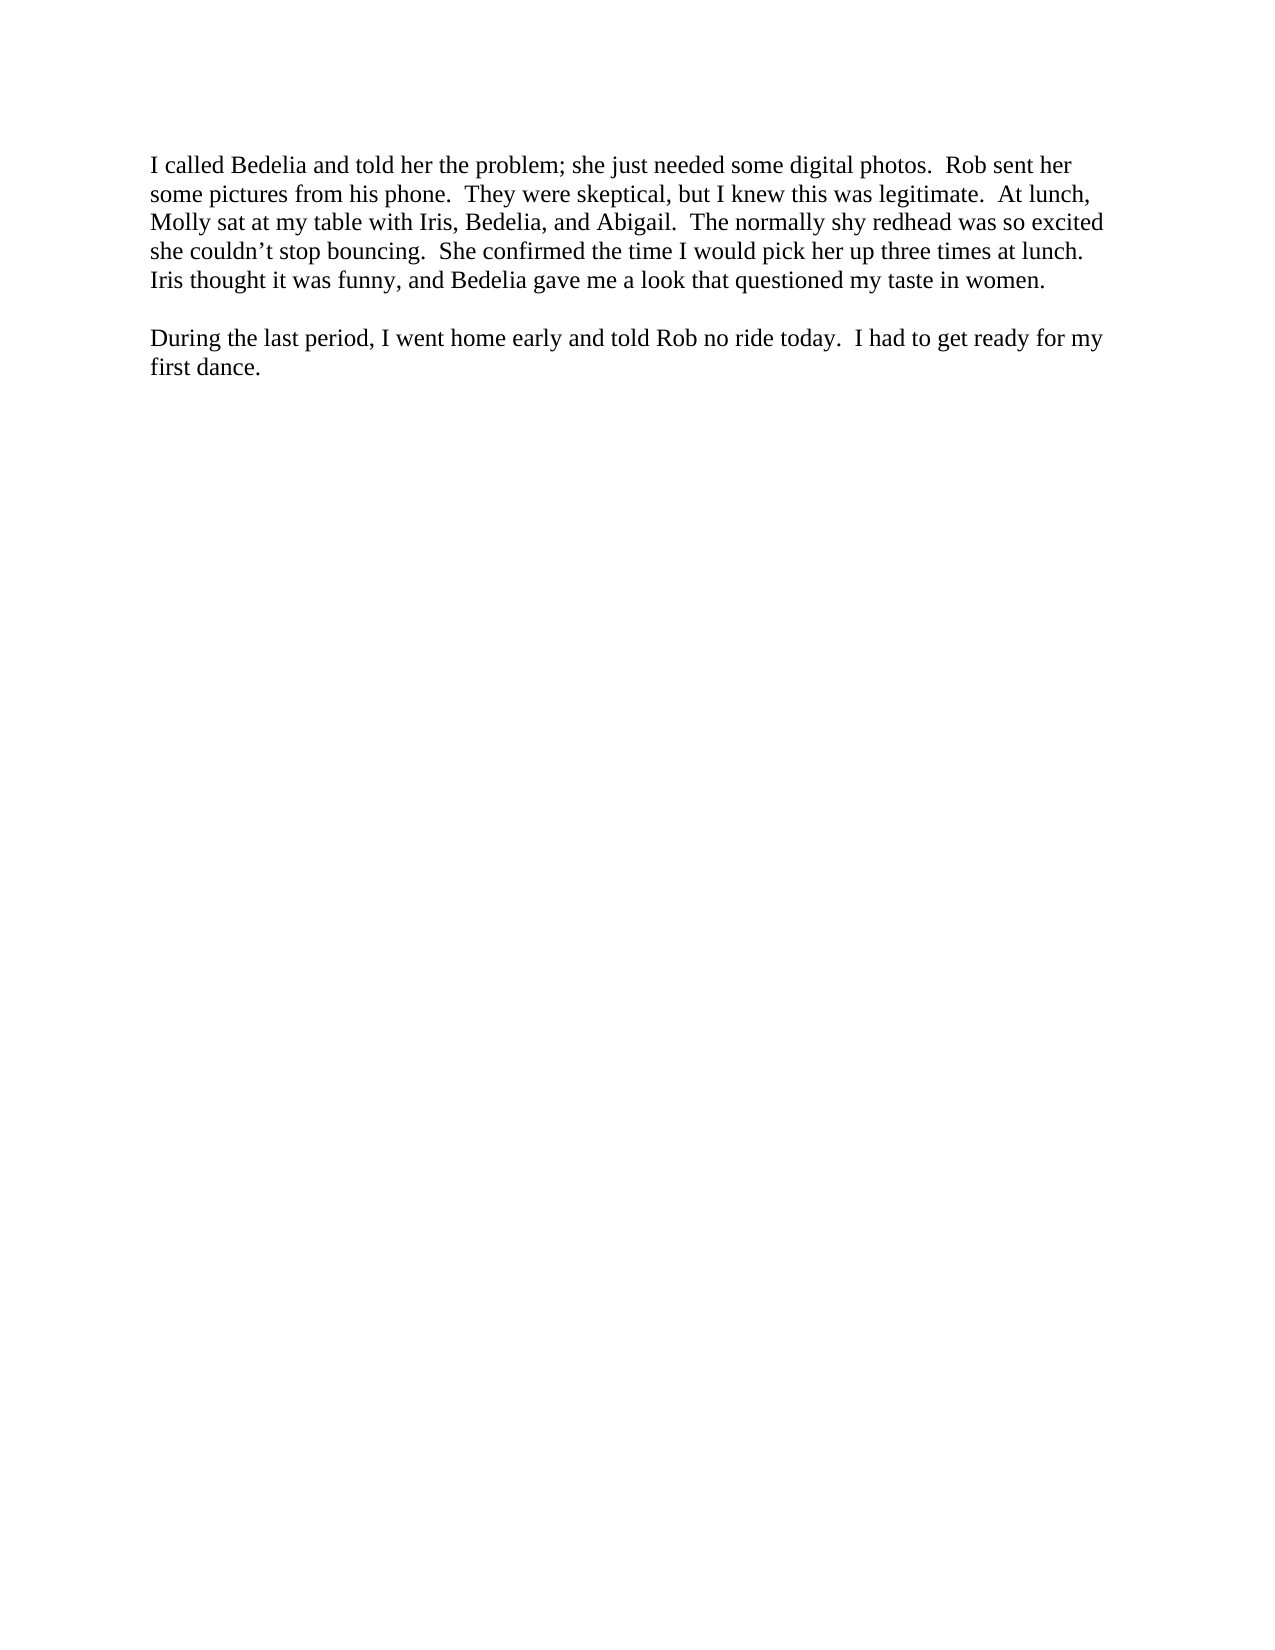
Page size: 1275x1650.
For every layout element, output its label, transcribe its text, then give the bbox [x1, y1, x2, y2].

text During the last period, I went home early and told Rob no ride today. I had to get ready for my first dance. [150, 323, 1125, 380]
text I called Bedelia and told her the problem; she just needed some digital photos. Rob sent her some pictures from his phone. They were skeptical, but I knew this was legitimate. At lunch, Molly sat at my table with Iris, Bedelia, and Abigail. The normally shy redhead was so excited she couldn’t stop bouncing. She confirmed the time I would pick her up three times at lunch. Iris thought it was funny, and Bedelia gave me a look that questioned my taste in women. [150, 150, 1125, 294]
